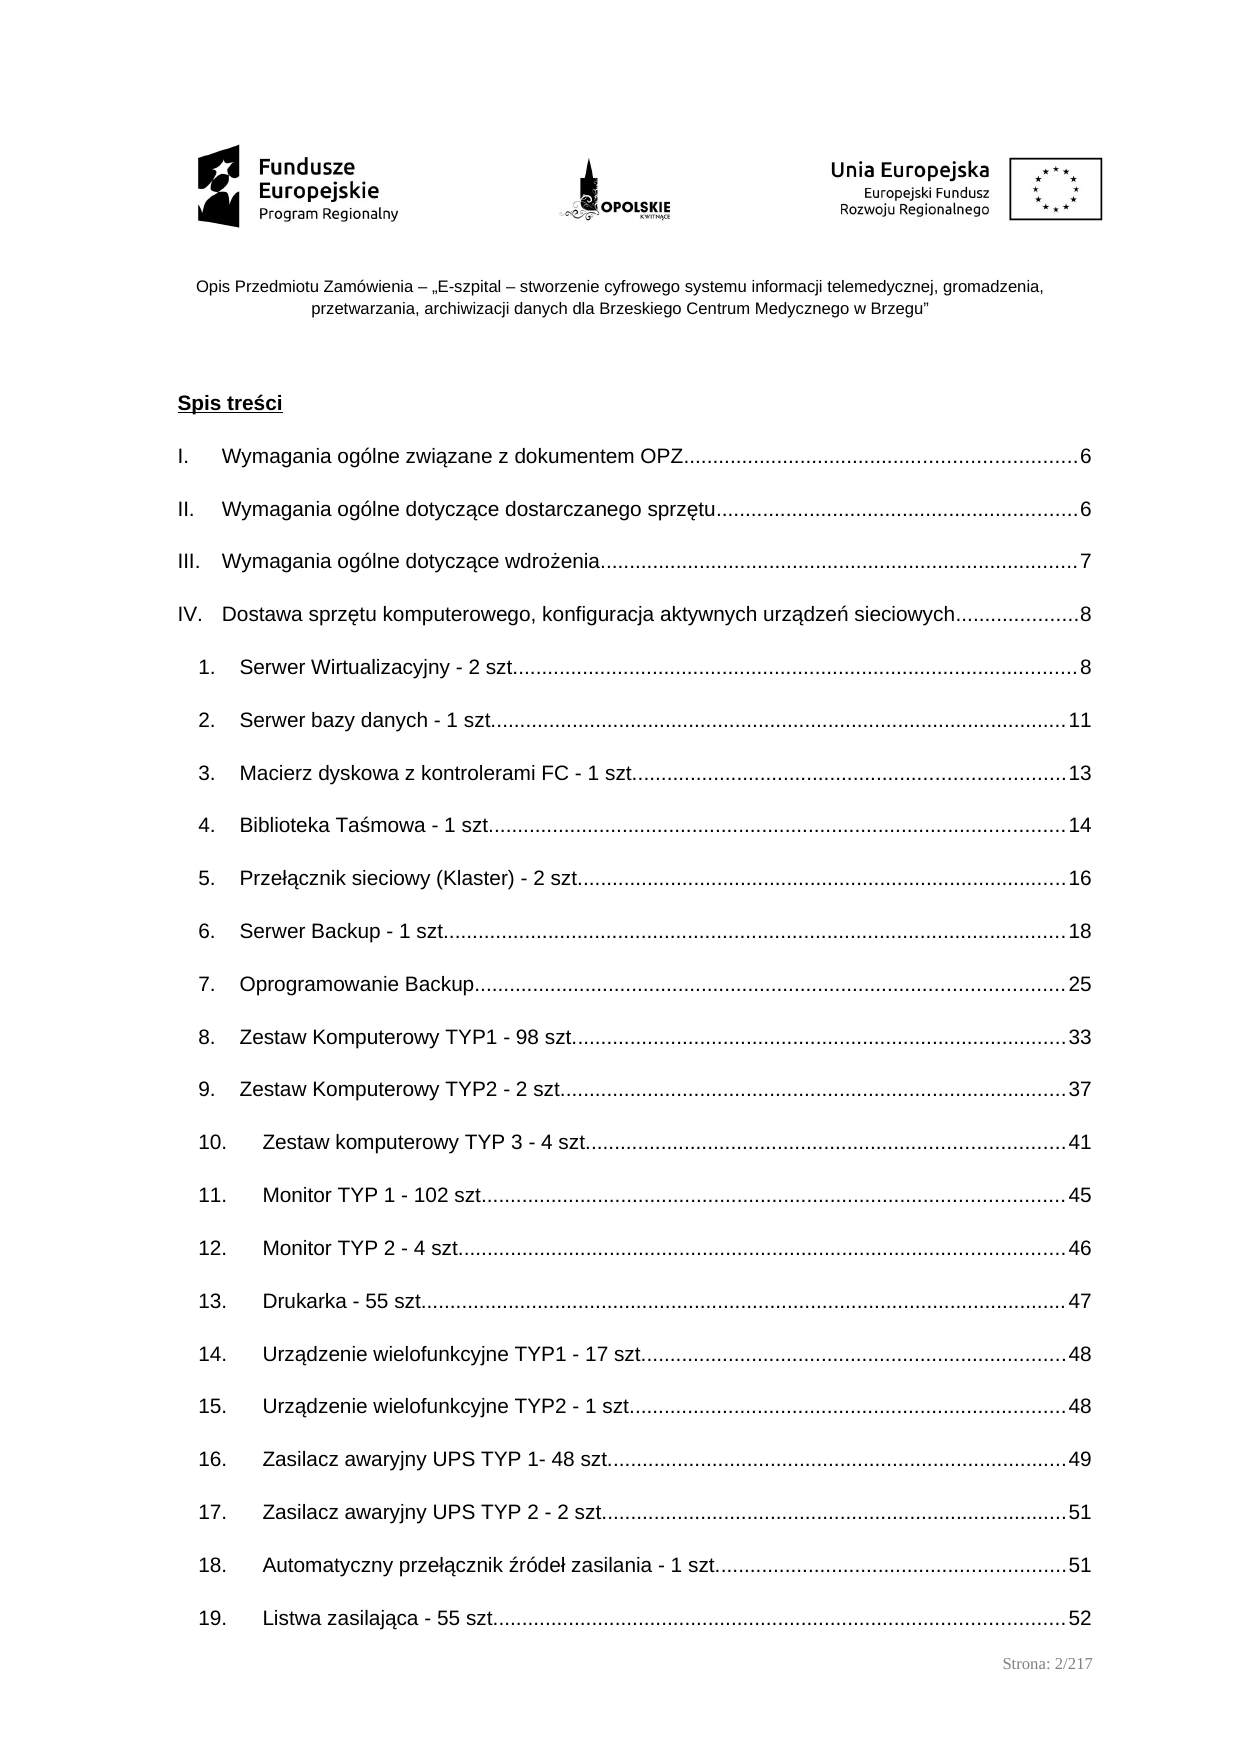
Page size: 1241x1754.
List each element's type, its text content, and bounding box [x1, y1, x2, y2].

text 12. Monitor TYP 2 - 4 szt. 46 [168, 1236, 1092, 1260]
text III. Wymagania ogólne dotyczące wdrożenia 7 [177, 549, 1092, 573]
text 1. Serwer Wirtualizacyjny - 2 szt. 8 [168, 655, 1092, 679]
text 3. Macierz dyskowa z kontrolerami FC - 1 szt. 13 [168, 760, 1092, 784]
text I. Wymagania ogólne związane z dokumentem OPZ 6 [177, 443, 1092, 467]
text 17. Zasilacz awaryjny UPS TYP 2 - 2 szt. 51 [168, 1500, 1092, 1524]
text 18. Automatyczny przełącznik źródeł zasilania - 1 szt. 51 [168, 1553, 1092, 1577]
text 9. Zestaw Komputerowy TYP2 - 2 szt. 37 [168, 1077, 1092, 1101]
picture [177, 123, 1123, 248]
text IV. Dostawa sprzętu komputerowego, konfiguracja aktywnych urządzeń sieciowych 8 [177, 602, 1092, 626]
text 13. Drukarka - 55 szt. 47 [168, 1288, 1092, 1312]
text 7. Oprogramowanie Backup 25 [168, 972, 1092, 996]
text 16. Zasilacz awaryjny UPS TYP 1- 48 szt. 49 [168, 1447, 1092, 1471]
text II. Wymagania ogólne dotyczące dostarczanego sprzętu 6 [177, 496, 1092, 520]
text Spis treści [148, 391, 1092, 415]
text 5. Przełącznik sieciowy (Klaster) - 2 szt. 16 [168, 866, 1092, 890]
text 10. Zestaw komputerowy TYP 3 - 4 szt. 41 [168, 1130, 1092, 1154]
text 4. Biblioteka Taśmowa - 1 szt. 14 [168, 813, 1092, 837]
text 11. Monitor TYP 1 - 102 szt. 45 [168, 1183, 1092, 1207]
text 14. Urządzenie wielofunkcyjne TYP1 - 17 szt. 48 [168, 1341, 1092, 1365]
text 19. Listwa zasilająca - 55 szt. 52 [168, 1605, 1092, 1629]
text 2. Serwer bazy danych - 1 szt. 11 [168, 708, 1092, 732]
text 15. Urządzenie wielofunkcyjne TYP2 - 1 szt. 48 [168, 1394, 1092, 1418]
text 6. Serwer Backup - 1 szt. 18 [168, 919, 1092, 943]
text 8. Zestaw Komputerowy TYP1 - 98 szt. 33 [168, 1024, 1092, 1048]
